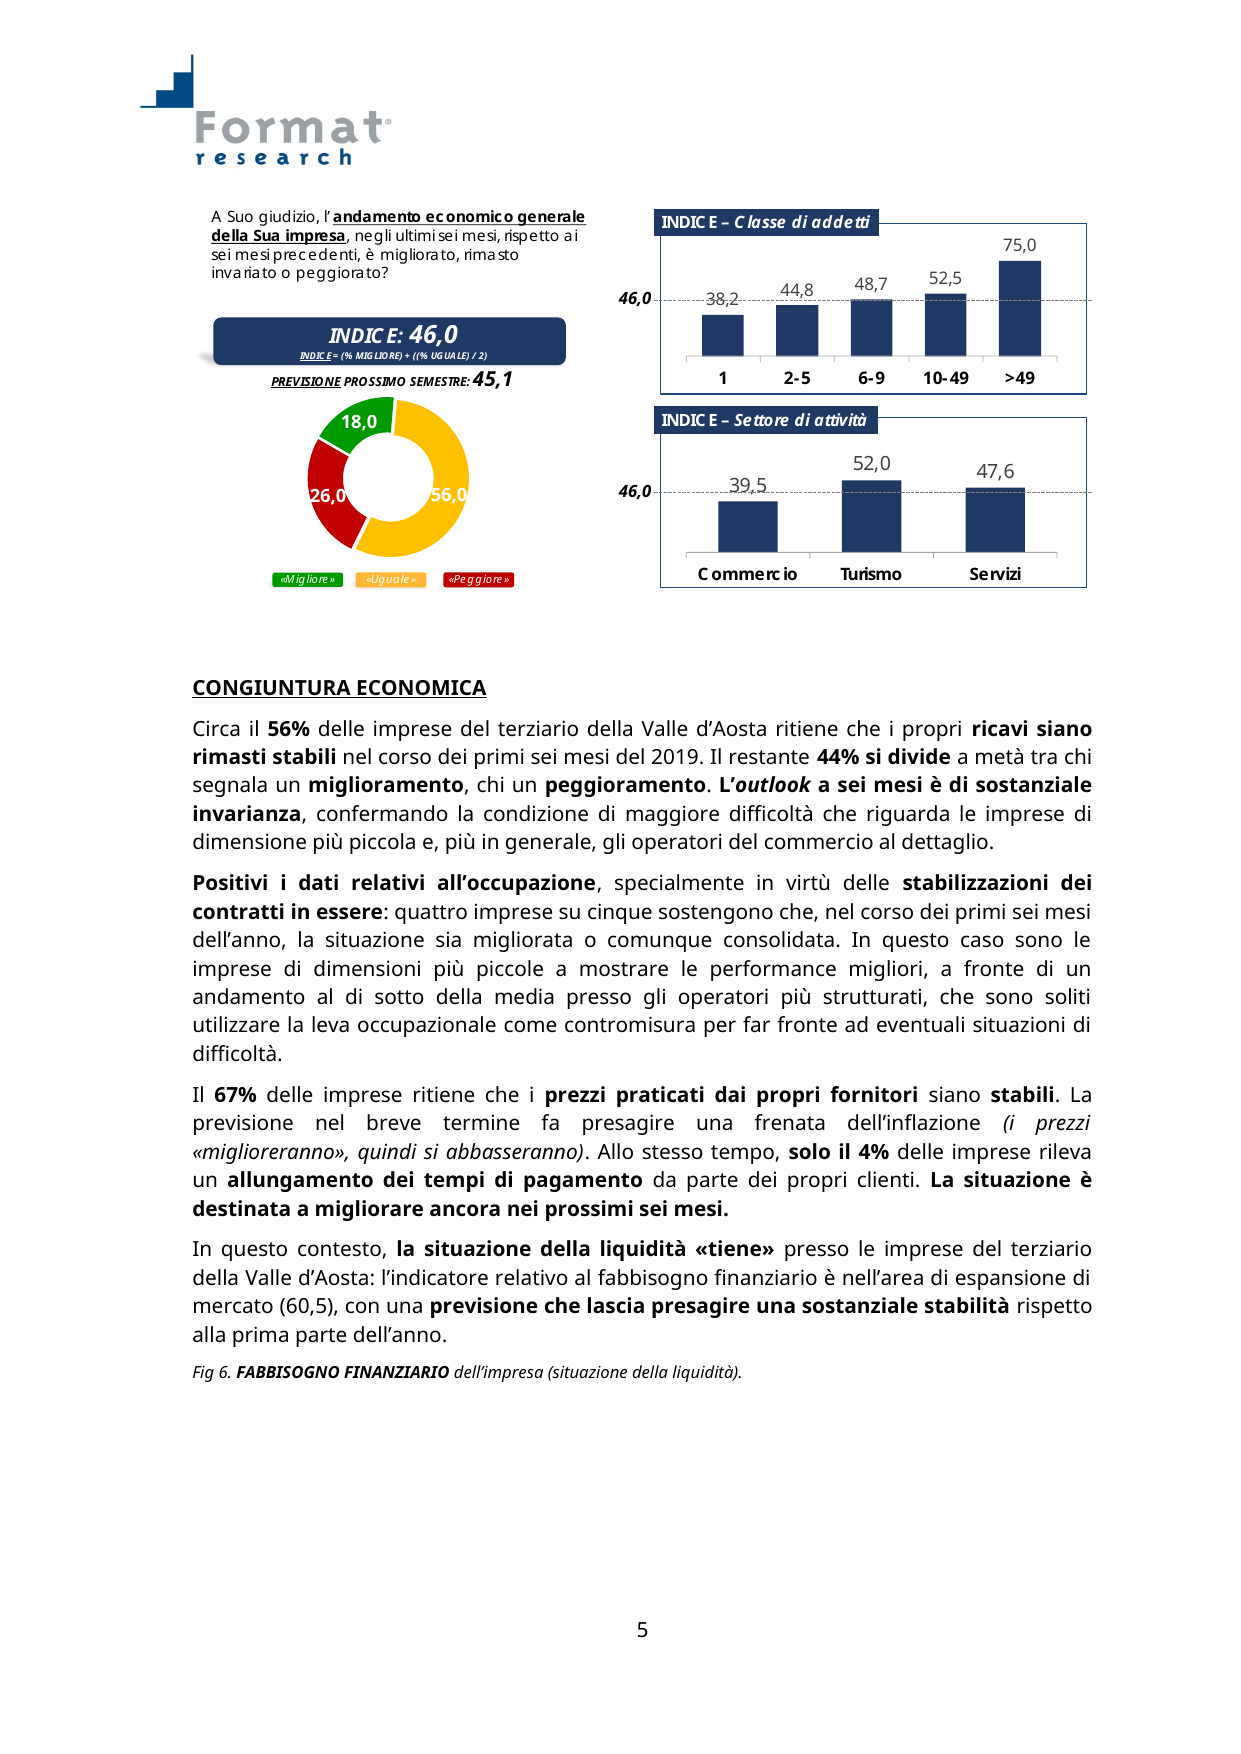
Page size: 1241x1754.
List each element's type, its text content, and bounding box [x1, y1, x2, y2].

text In questo contesto, la situazione della liquidità «tiene» presso le imprese del terziario della Valle d’Aosta: l’indicatore relativo al fabbisogno finanziario è nell’area di espansione di mercato (60,5), con una previsione che lascia presagire una sostanziale stabilità rispetto alla prima parte dell’anno. [192, 1234, 1092, 1348]
picture [124, 41, 407, 177]
text Positivi i dati relativi all’occupazione, specialmente in virtù delle stabilizzazioni dei contratti in essere: quattro imprese su cinque sostengono che, nel corso dei primi sei mesi dell’anno, la situazione sia migliorata o comunque consolidata. In questo caso sono le imprese di dimensioni più piccole a mostrare le performance migliori, a fronte di un andamento al di sotto della media presso gli operatori più strutturati, che sono soliti utilizzare la leva occupazionale come contromisura per far fronte ad eventuali situazioni di difficoltà. [192, 868, 1092, 1067]
text Il 67% delle imprese ritiene che i prezzi praticati dai propri fornitori siano stabili. La previsione nel breve termine fa presagire una frenata dell’inflazione (i prezzi «miglioreranno», quindi si abbasseranno). Allo stesso tempo, solo il 4% delle imprese rileva un allungamento dei tempi di pagamento da parte dei propri clienti. La situazione è destinata a migliorare ancora nei prossimi sei mesi. [192, 1080, 1092, 1222]
text Circa il 56% delle imprese del terziario della Valle d’Aosta ritiene che i propri ricavi siano rimasti stabili nel corso dei primi sei mesi del 2019. Il restante 44% si divide a metà tra chi segnala un miglioramento, chi un peggioramento. L’outlook a sei mesi è di sostanziale invarianza, confermando la condizione di maggiore difficoltà che riguarda le imprese di dimensione più piccola e, più in generale, gli operatori del commercio al dettaglio. [192, 714, 1092, 856]
text Fig 6. FABBISOGNO FINANZIARIO dell’impresa (situazione della liquidità). [192, 1361, 1092, 1383]
text CONGIUNTURA ECONOMICA [192, 673, 1092, 701]
